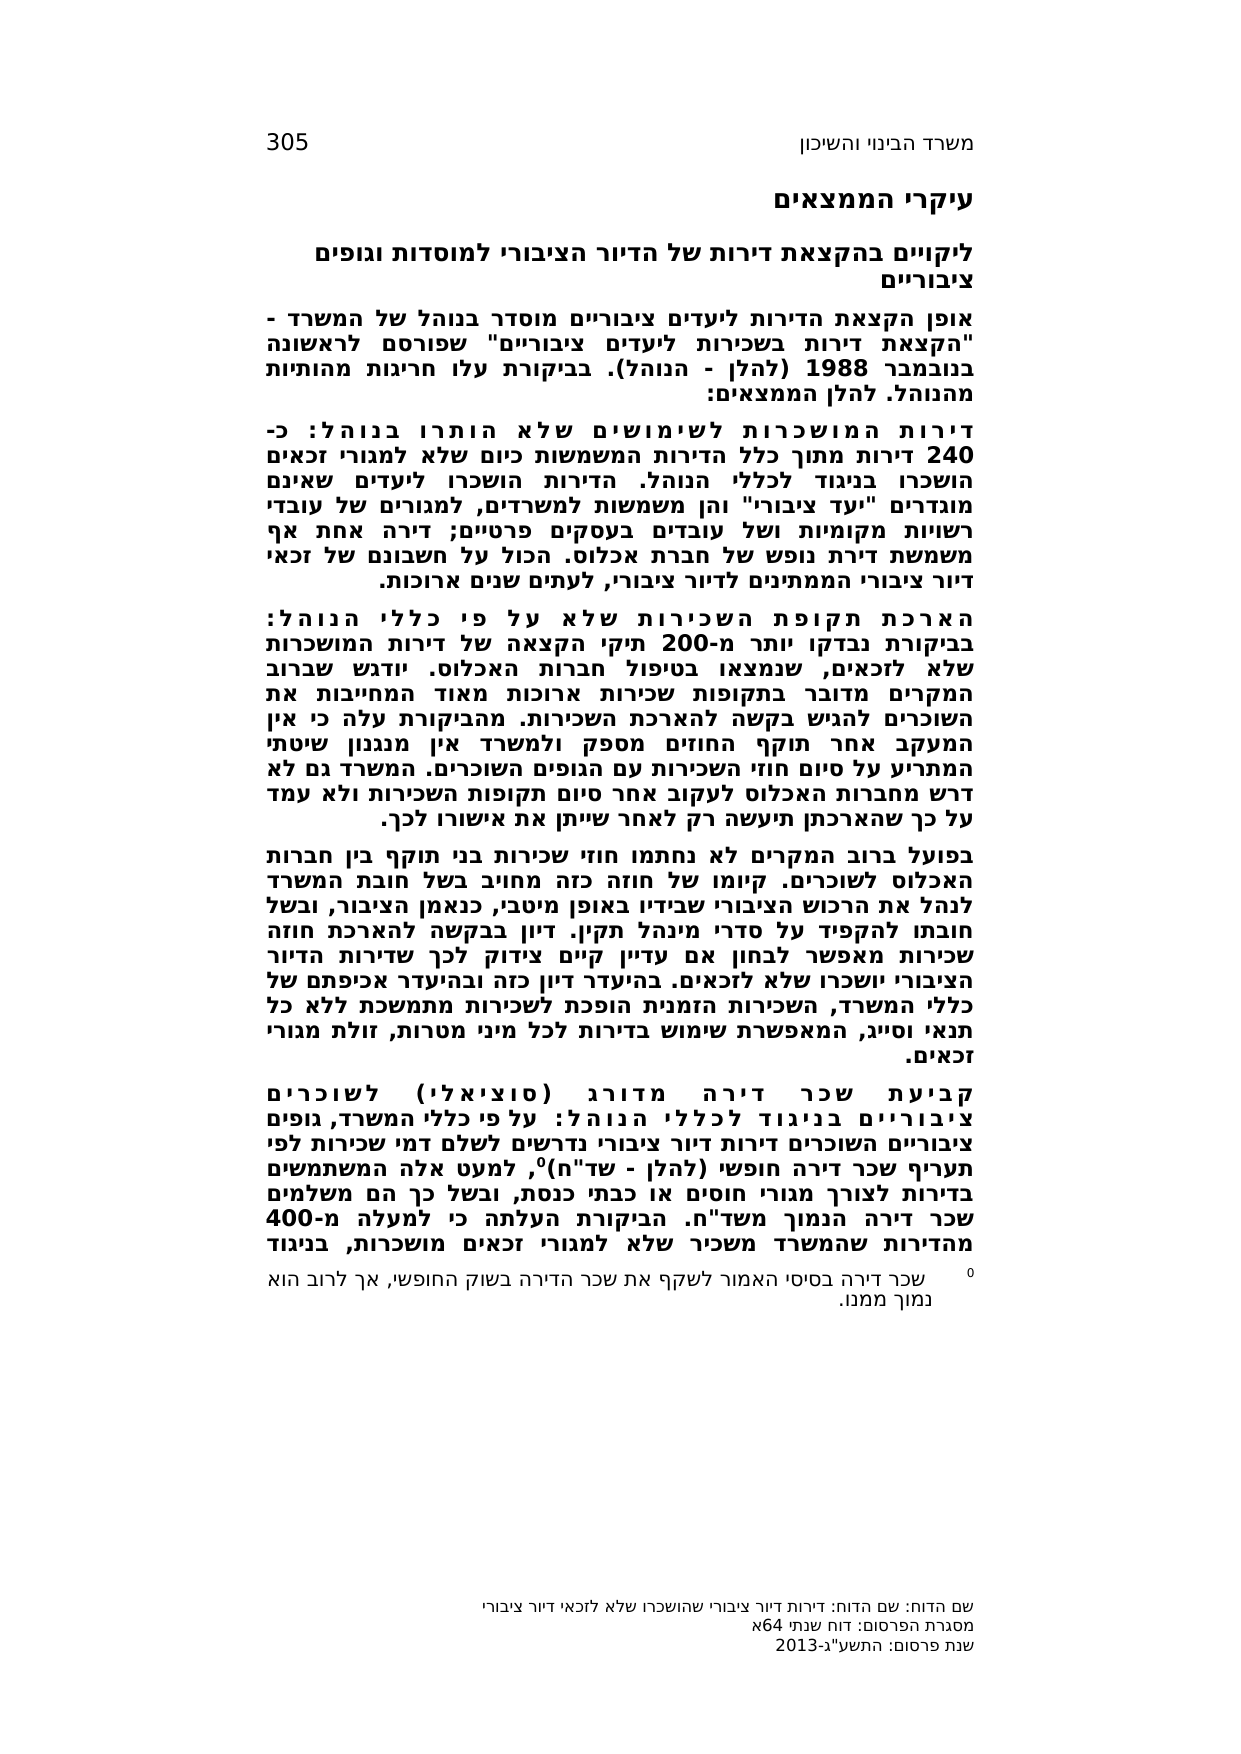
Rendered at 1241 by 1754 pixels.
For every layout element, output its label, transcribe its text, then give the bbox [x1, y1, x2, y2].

text ליקויים בהקצאת דירות של הדיור הציבורי למוסדות וגופים ציבוריים [266, 239, 974, 293]
text עיקרי הממצאים [266, 183, 974, 214]
text דירות המושכרות לשימושים שלא הותרו בנוהל: כ-240 דירות מתוך כלל הדירות המשמשות כיום שלא למגורי זכאים הושכרו בניגוד לכללי הנוהל. הדירות הושכרו ליעדים שאינם מוגדרים "יעד ציבורי" והן משמשות למשרדים, למגורים של עובדי רשויות מקומיות ושל עובדים בעסקים פרטיים; דירה אחת אף משמשת דירת נופש של חברת אכלוס. הכול על חשבונם של זכאי דיור ציבורי הממתינים לדיור ציבורי, לעתים שנים ארוכות. [266, 418, 974, 593]
text הארכת תקופת השכירות שלא על פי כללי הנוהל: בביקורת נבדקו יותר מ-200 תיקי הקצאה של דירות המושכרות שלא לזכאים, שנמצאו בטיפול חברות האכלוס. יודגש שברוב המקרים מדובר בתקופות שכירות ארוכות מאוד המחייבות את השוכרים להגיש בקשה להארכת השכירות. מהביקורת עלה כי אין המעקב אחר תוקף החוזים מספק ולמשרד אין מנגנון שיטתי המתריע על סיום חוזי השכירות עם הגופים השוכרים. המשרד גם לא דרש מחברות האכלוס לעקוב אחר סיום תקופות השכירות ולא עמד על כך שהארכתן תיעשה רק לאחר שייתן את אישורו לכך. [266, 606, 974, 831]
text בפועל ברוב המקרים לא נחתמו חוזי שכירות בני תוקף בין חברות האכלוס לשוכרים. קיומו של חוזה כזה מחויב בשל חובת המשרד לנהל את הרכוש הציבורי שבידיו באופן מיטבי, כנאמן הציבור, ובשל חובתו להקפיד על סדרי מינהל תקין. דיון בבקשה להארכת חוזה שכירות מאפשר לבחון אם עדיין קיים צידוק לכך שדירות הדיור הציבורי יושכרו שלא לזכאים. בהיעדר דיון כזה ובהיעדר אכיפתם של כללי המשרד, השכירות הזמנית הופכת לשכירות מתמשכת ללא כל תנאי וסייג, המאפשרת שימוש בדירות לכל מיני מטרות, זולת מגורי זכאים. [266, 843, 974, 1068]
text אופן הקצאת הדירות ליעדים ציבוריים מוסדר בנוהל של המשרד - "הקצאת דירות בשכירות ליעדים ציבוריים" שפורסם לראשונה בנובמבר 1988 (להלן - הנוהל). בביקורת עלו חריגות מהותיות מהנוהל. להלן הממצאים: [266, 306, 974, 406]
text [266, 1081, 974, 1256]
